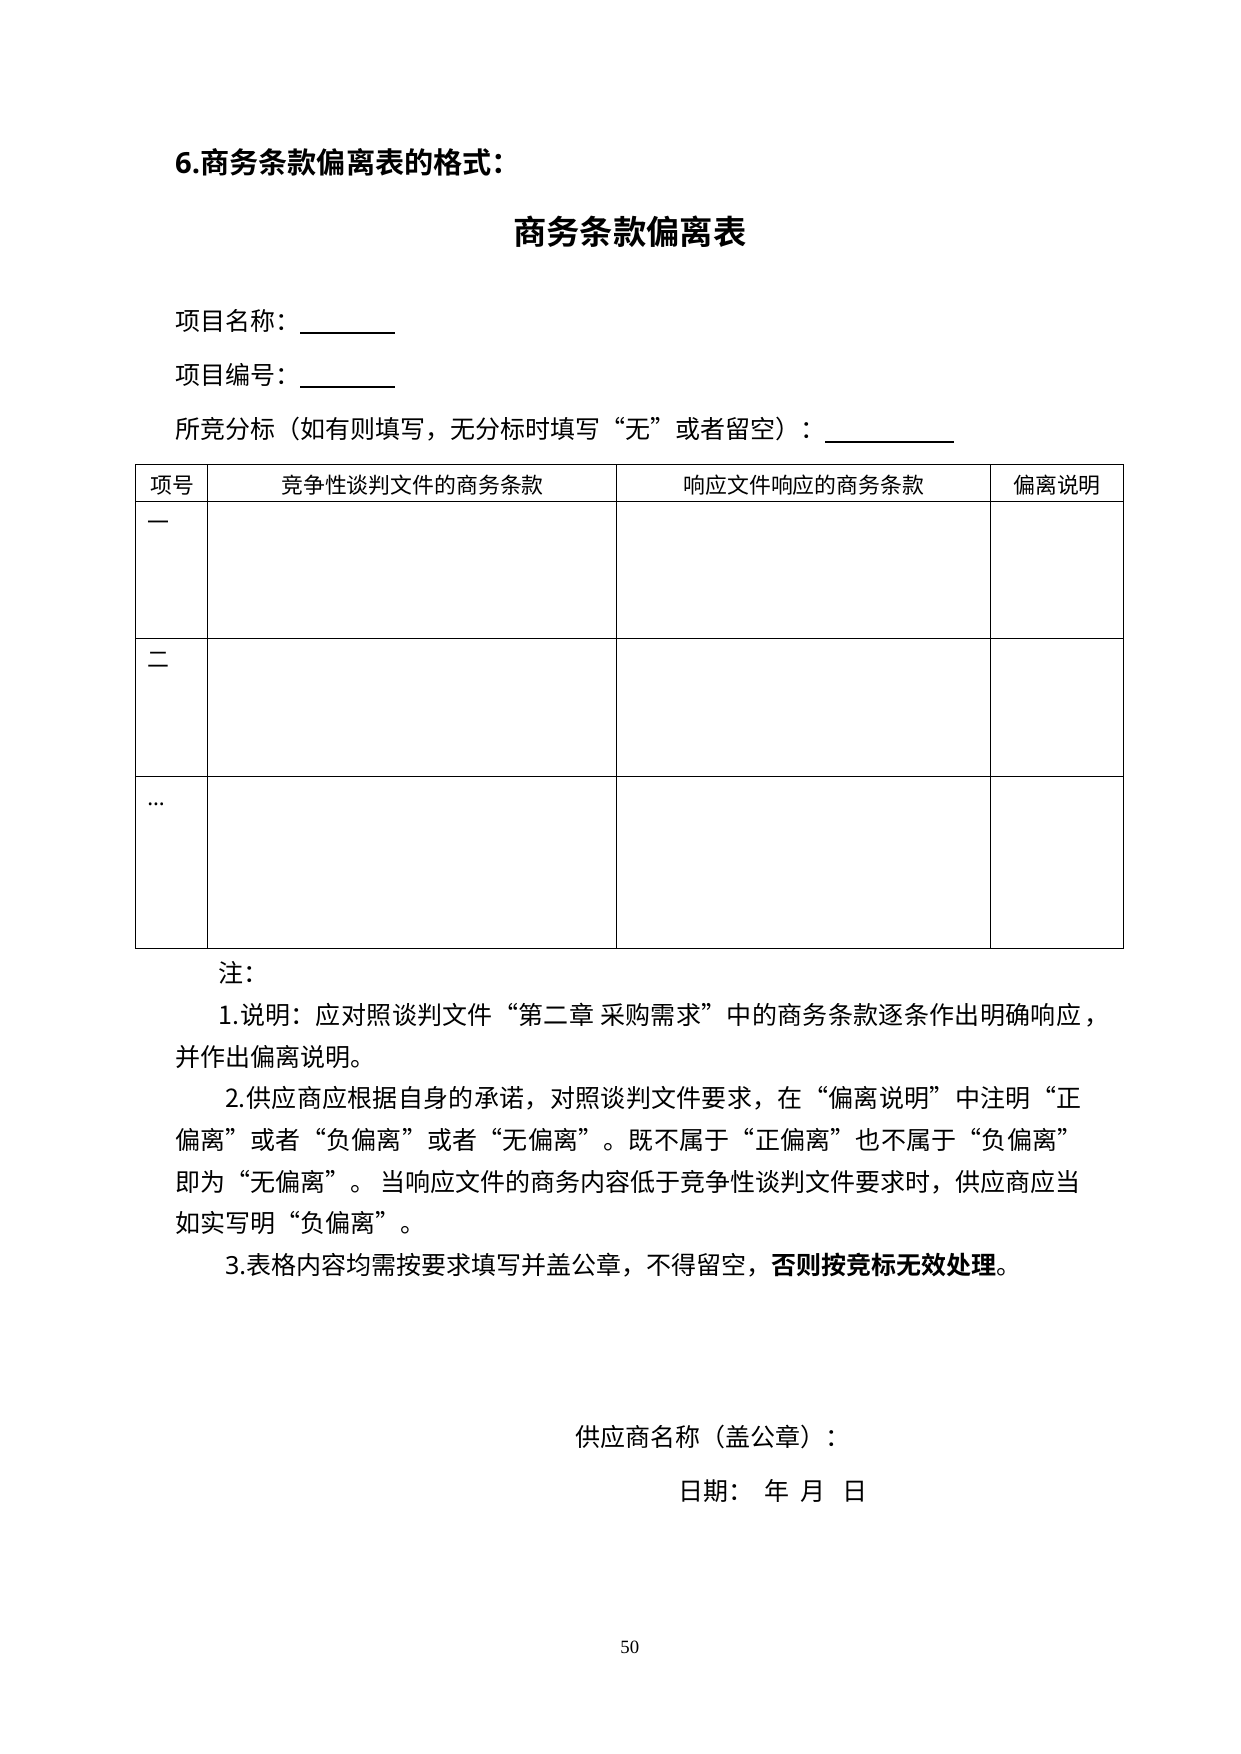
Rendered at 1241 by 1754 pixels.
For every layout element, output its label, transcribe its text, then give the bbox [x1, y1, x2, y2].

table_cell [617, 502, 990, 638]
text 1.说明：应对照谈判文件“第二章 采购需求”中的商务条款逐条作出明确响应，并作出偏离说明。 [175, 991, 1084, 1074]
text 商务条款偏离表 [175, 203, 1084, 255]
table_header 偏离说明 [991, 465, 1123, 501]
table_cell [208, 639, 616, 776]
text 6.商务条款偏离表的格式： [175, 139, 1084, 182]
table_cell [617, 777, 990, 948]
table_cell [991, 777, 1123, 948]
table_cell [991, 639, 1123, 776]
table_cell [991, 502, 1123, 638]
text 注： [219, 949, 1084, 991]
table_cell [208, 777, 616, 948]
table_cell 二 [136, 639, 207, 776]
table_cell 一 [136, 502, 207, 638]
text 所竞分标（如有则填写，无分标时填写“无”或者留空）： [175, 410, 1084, 446]
table_cell [617, 639, 990, 776]
text 3.表格内容均需按要求填写并盖公章，不得留空，否则按竞标无效处理。 [175, 1241, 1084, 1283]
table_header 项号 [136, 465, 207, 501]
text 日期： 年 月 日 [175, 1471, 1084, 1508]
text 项目编号： [175, 355, 1084, 392]
table_header 响应文件响应的商务条款 [617, 465, 990, 501]
table_cell [208, 502, 616, 638]
table_header 竞争性谈判文件的商务条款 [208, 465, 616, 501]
text 项目名称： [175, 301, 1084, 337]
text 2.供应商应根据自身的承诺，对照谈判文件要求，在“偏离说明”中注明“正偏离”或者“负偏离”或者“无偏离”。既不属于“正偏离”也不属于“负偏离”即为“无偏离”。 当响应文件的商务内容低于竞争性谈判文件要求时，供应商应当如实写明“负偏离”。 [175, 1074, 1084, 1241]
text 供应商名称（盖公章）： [175, 1417, 1084, 1453]
table_cell ... [136, 777, 207, 948]
